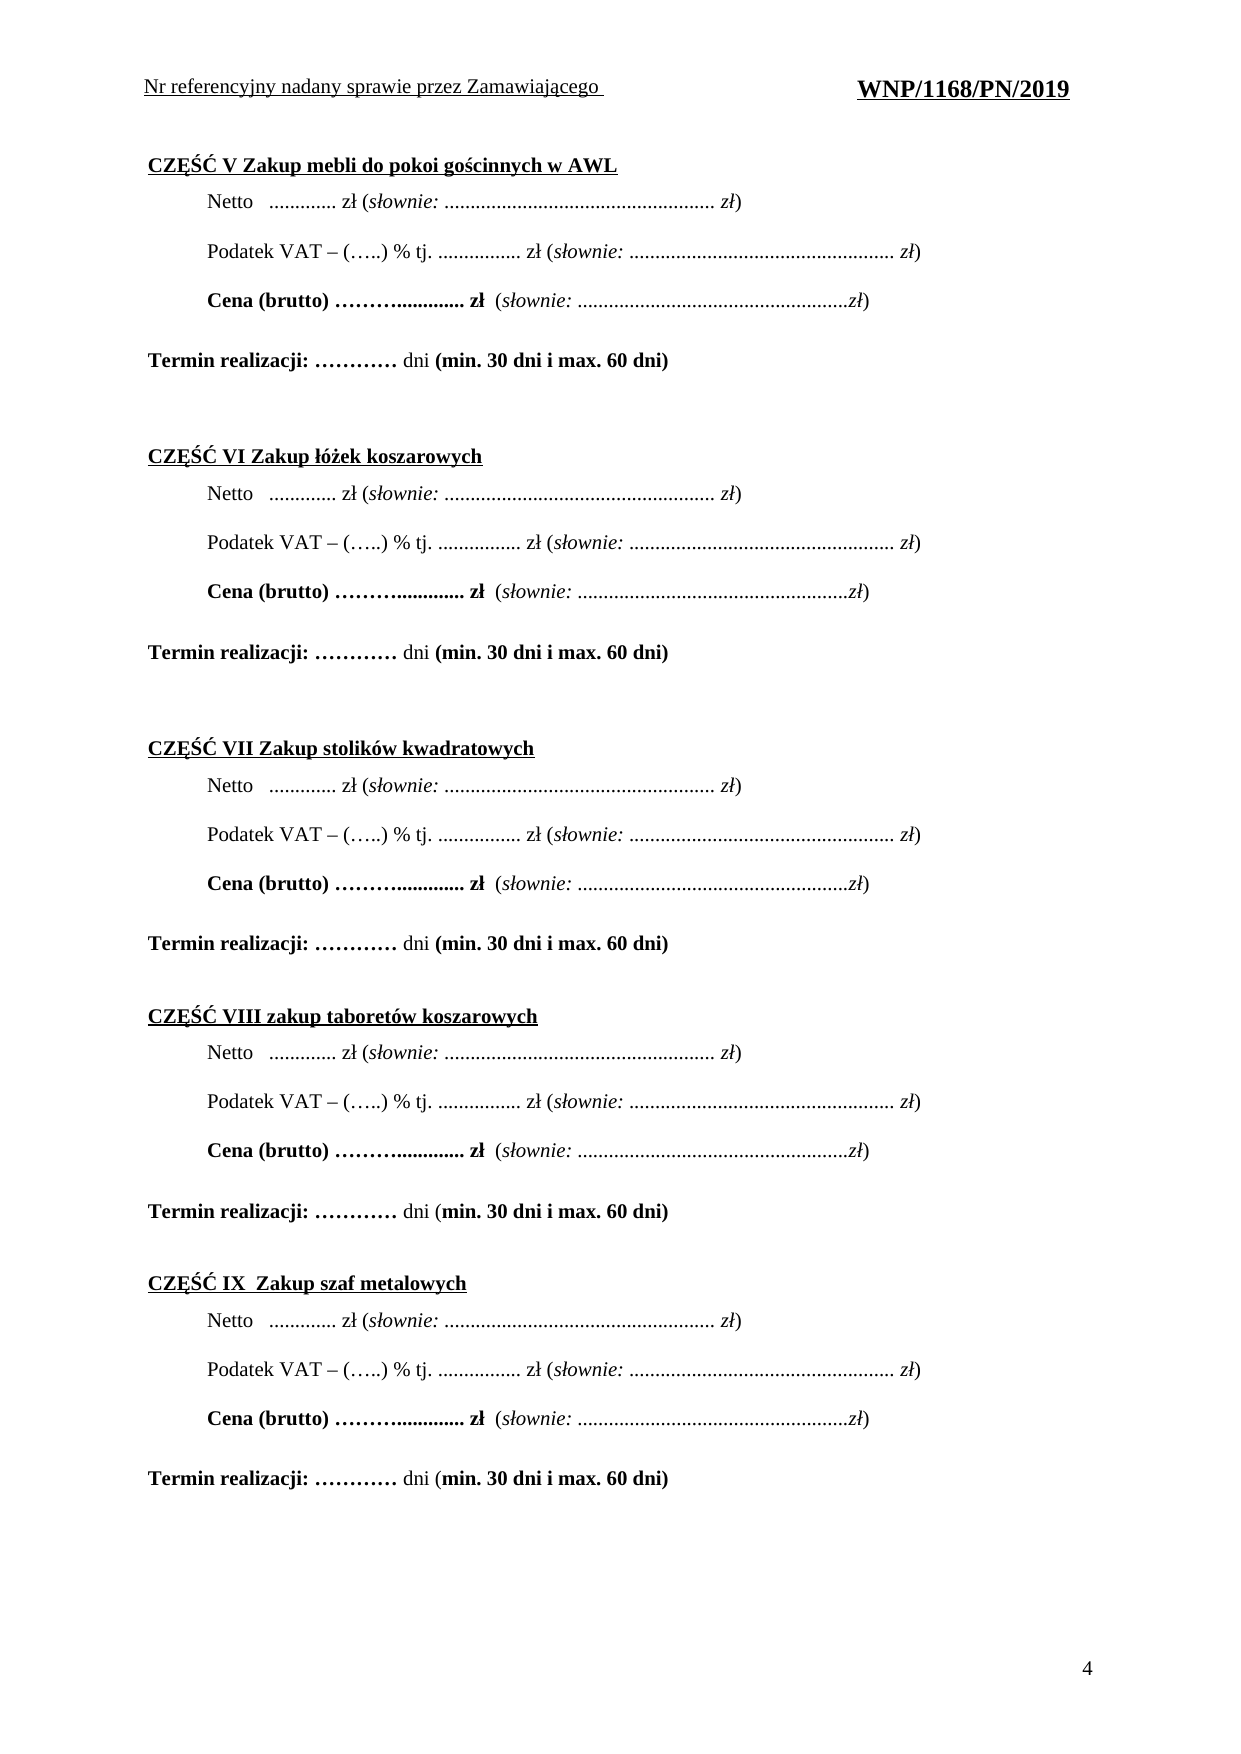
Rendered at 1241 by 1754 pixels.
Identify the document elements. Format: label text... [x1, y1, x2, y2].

text Netto ............. zł (słownie: .................................................... zł) [207, 1308, 1092, 1332]
text Podatek VAT – (…..) % tj. ................ zł (słownie: ................................................... zł) [207, 238, 1092, 263]
text CZĘŚĆ VIII zakup taboretów koszarowych [148, 1003, 1092, 1028]
text CZĘŚĆ VII Zakup stolików kwadratowych [148, 736, 1092, 760]
text Termin realizacji: ………… dni (min. 30 dni i max. 60 dni) [148, 931, 1092, 955]
text Netto ............. zł (słownie: .................................................... zł) [207, 481, 1092, 505]
text Cena (brutto) ………............. zł (słownie: ....................................................zł) [207, 579, 1092, 603]
text Cena (brutto) ………............. zł (słownie: ....................................................zł) [207, 1138, 1092, 1162]
text CZĘŚĆ IX Zakup szaf metalowych [148, 1271, 1092, 1295]
text Podatek VAT – (…..) % tj. ................ zł (słownie: ................................................... zł) [207, 530, 1092, 554]
text Termin realizacji: ………… dni (min. 30 dni i max. 60 dni) [148, 348, 1092, 372]
text Termin realizacji: ………… dni (min. 30 dni i max. 60 dni) [148, 1466, 1092, 1490]
text Podatek VAT – (…..) % tj. ................ zł (słownie: ................................................... zł) [207, 822, 1092, 846]
text CZĘŚĆ VI Zakup łóżek koszarowych [148, 444, 1092, 468]
text Netto ............. zł (słownie: .................................................... zł) [207, 1040, 1092, 1064]
text Cena (brutto) ………............. zł (słownie: ....................................................zł) [207, 288, 1092, 312]
text Cena (brutto) ………............. zł (słownie: ....................................................zł) [207, 871, 1092, 895]
text Termin realizacji: ………… dni (min. 30 dni i max. 60 dni) [148, 1199, 1092, 1223]
text Termin realizacji: ………… dni (min. 30 dni i max. 60 dni) [148, 640, 1092, 664]
text Podatek VAT – (…..) % tj. ................ zł (słownie: ................................................... zł) [207, 1089, 1092, 1113]
text Netto ............. zł (słownie: .................................................... zł) [207, 189, 1092, 213]
text Podatek VAT – (…..) % tj. ................ zł (słownie: ................................................... zł) [207, 1357, 1092, 1381]
text Netto ............. zł (słownie: .................................................... zł) [207, 773, 1092, 797]
text CZĘŚĆ V Zakup mebli do pokoi gościnnych w AWL [148, 153, 1092, 177]
text Cena (brutto) ………............. zł (słownie: ....................................................zł) [207, 1406, 1092, 1430]
